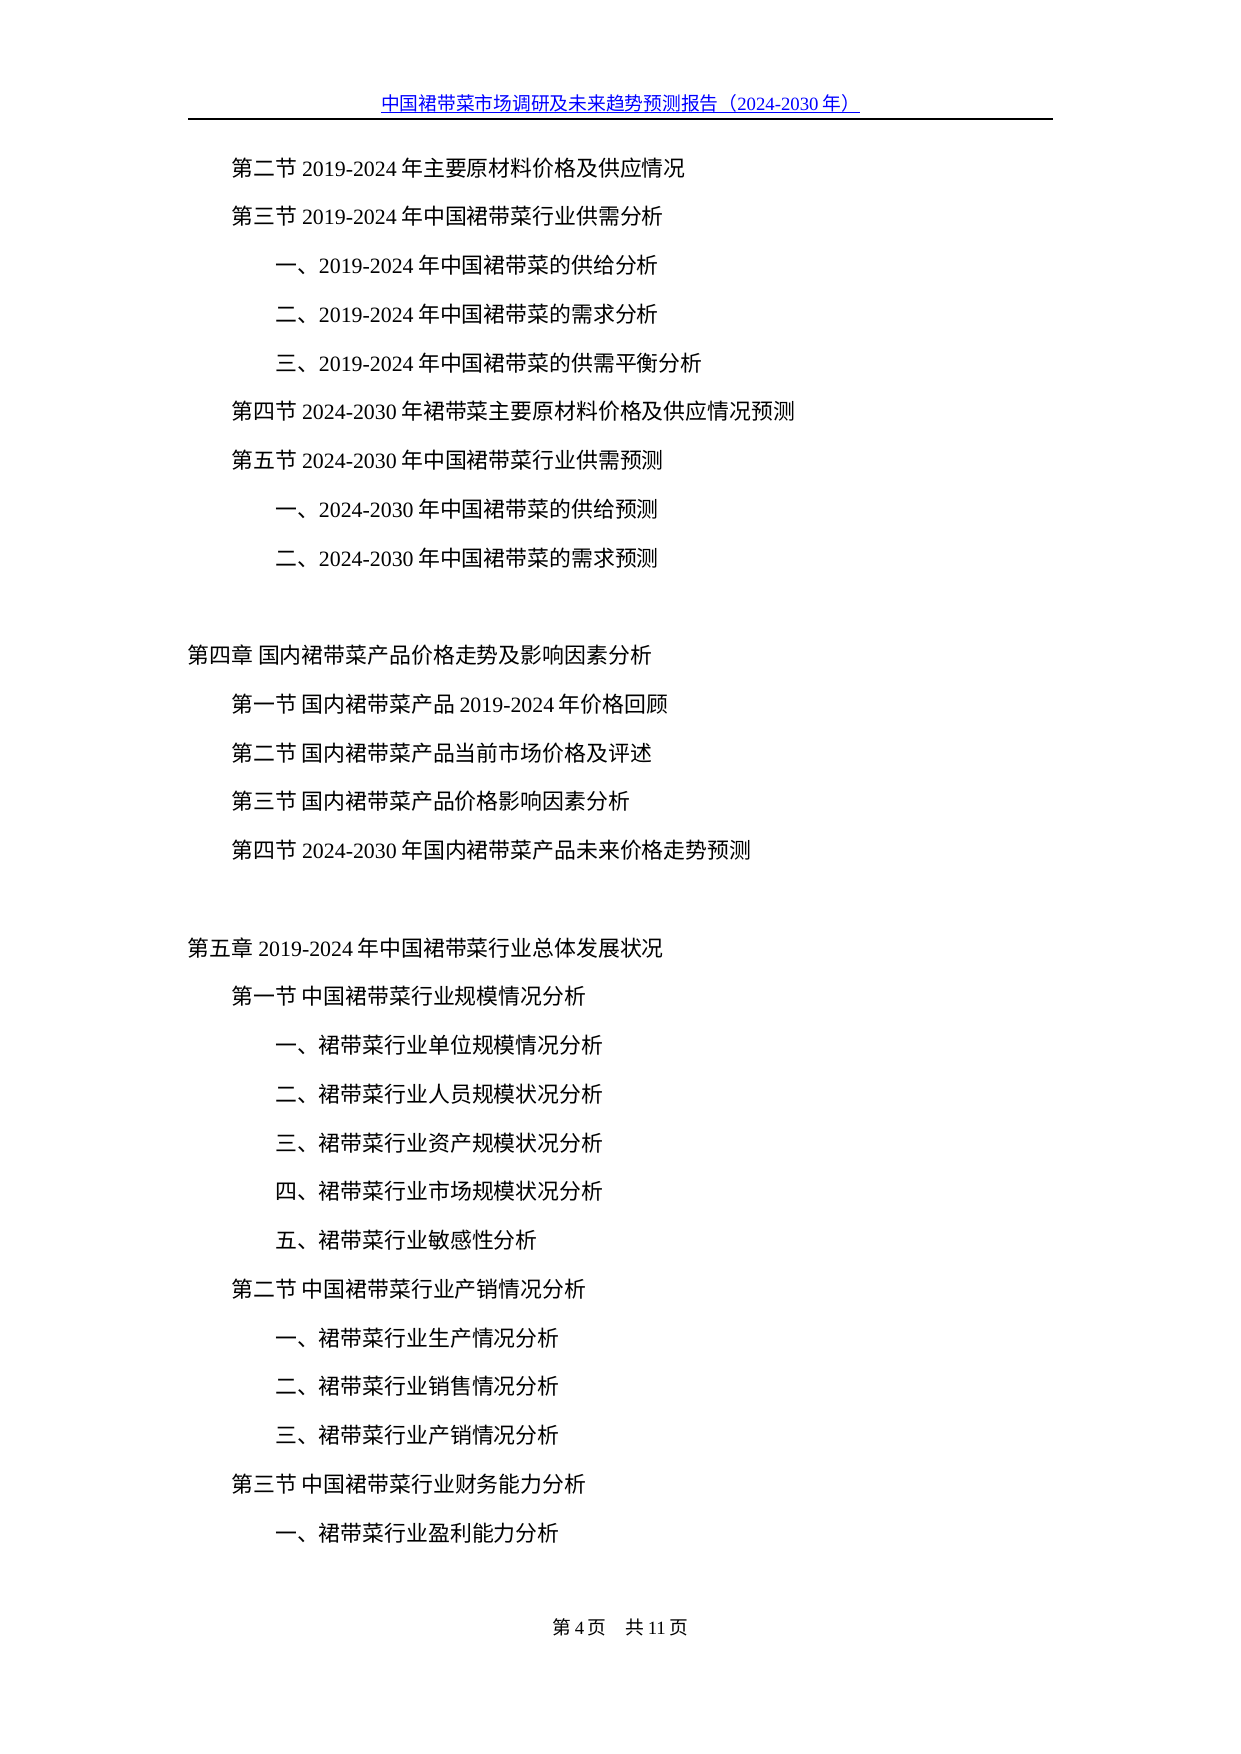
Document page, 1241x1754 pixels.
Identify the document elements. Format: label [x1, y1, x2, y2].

text [187, 150, 1053, 1548]
